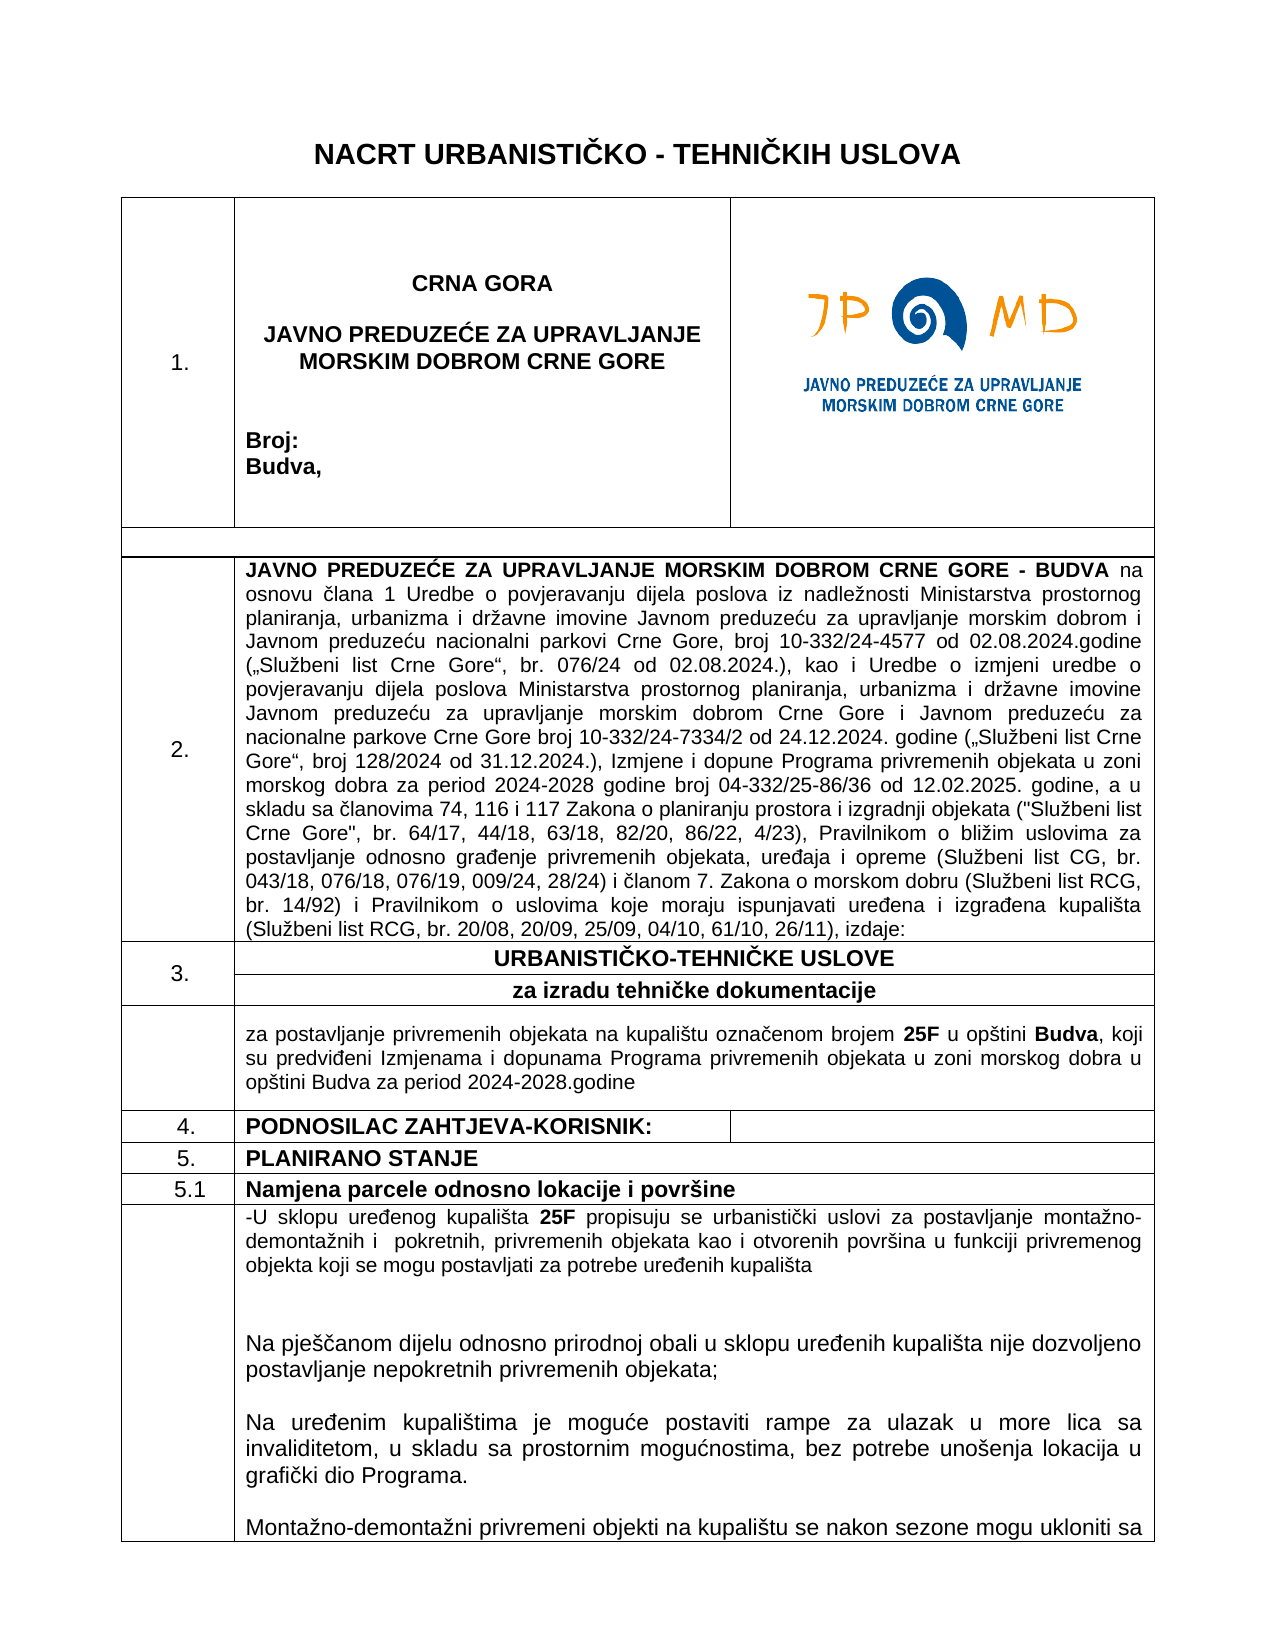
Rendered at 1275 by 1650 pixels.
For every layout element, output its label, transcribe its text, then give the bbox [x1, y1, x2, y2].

table_cell PODNOSILAC ZAHTJEVA-KORISNIK: [235, 1111, 730, 1142]
text NACRT URBANISTIČKO - TEHNIČKIH USLOVA [150, 137, 1125, 170]
table_header CRNA GORA JAVNO PREDUZEĆE ZA UPRAVLJANJE MORSKIM DOBROM CRNE GORE Broj: Budva, [235, 198, 730, 527]
table_cell za izradu tehničke dokumentacije [235, 975, 1154, 1005]
table_cell URBANISTIČKO-TEHNIČKE USLOVE [235, 942, 1154, 974]
table_header [731, 198, 1154, 527]
table_cell [122, 528, 1154, 556]
table_cell za postavljanje privremenih objekata na kupalištu označenom brojem 25F u opštini Budva, koji su predviđeni Izmjenama i dopunama Programa privremenih objekata u zoni morskog dobra u opštini Budva za period 2024-2028.godine [235, 1006, 1154, 1110]
table_cell 4. [122, 1111, 234, 1142]
table_cell [731, 1111, 1154, 1142]
table_cell 3. [122, 942, 234, 1005]
table_cell [122, 1205, 234, 1541]
table_cell JAVNO PREDUZEĆE ZA UPRAVLJANJE MORSKIM DOBROM CRNE GORE - BUDVA na osnovu člana 1 Uredbe o povjeravanju dijela poslova iz nadležnosti Ministarstva prostornog planiranja, urbanizma i državne imovine Javnom preduzeću za upravljanje morskim dobrom i Javnom preduzeću nacionalni parkovi Crne Gore, broj 10-332/24-4577 od 02.08.2024.godine („Službeni list Crne Gore“, br. 076/24 od 02.08.2024.), kao i Uredbe o izmjeni uredbe o povjeravanju dijela poslova Ministarstva prostornog planiranja, urbanizma i državne imovine Javnom preduzeću za upravljanje morskim dobrom Crne Gore i Javnom preduzeću za nacionalne parkove Crne Gore broj 10-332/24-7334/2 od 24.12.2024. godine („Službeni list Crne Gore“, broj 128/2024 od 31.12.2024.), Izmjene i dopune Programa privremenih objekata u zoni morskog dobra za period 2024-2028 godine broj 04-332/25-86/36 od 12.02.2025. godine, a u skladu sa članovima 74, 116 i 117 Zakona o planiranju prostora i izgradnji objekata ("Službeni list Crne Gore", br. 64/17, 44/18, 63/18, 82/20, 86/22, 4/23), Pravilnikom o bližim uslovima za postavljanje odnosno građenje privremenih objekata, uređaja i opreme (Službeni list CG, br. 043/18, 076/18, 076/19, 009/24, 28/24) i članom 7. Zakona o morskom dobru (Službeni list RCG, br. 14/92) i Pravilnikom o uslovima koje moraju ispunjavati uređena i izgrađena kupališta (Službeni list RCG, br. 20/08, 20/09, 25/09, 04/10, 61/10, 26/11), izdaje: [235, 558, 1154, 941]
table_cell 2. [122, 558, 234, 941]
table_header 1. [122, 198, 234, 527]
table_cell 5. [122, 1143, 234, 1173]
table_cell Namjena parcele odnosno lokacije i površine [235, 1174, 1154, 1204]
table_cell [122, 1006, 234, 1110]
table_cell 5.1 [122, 1174, 234, 1204]
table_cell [235, 1205, 1154, 1541]
table_cell PLANIRANO STANJE [235, 1143, 1154, 1173]
